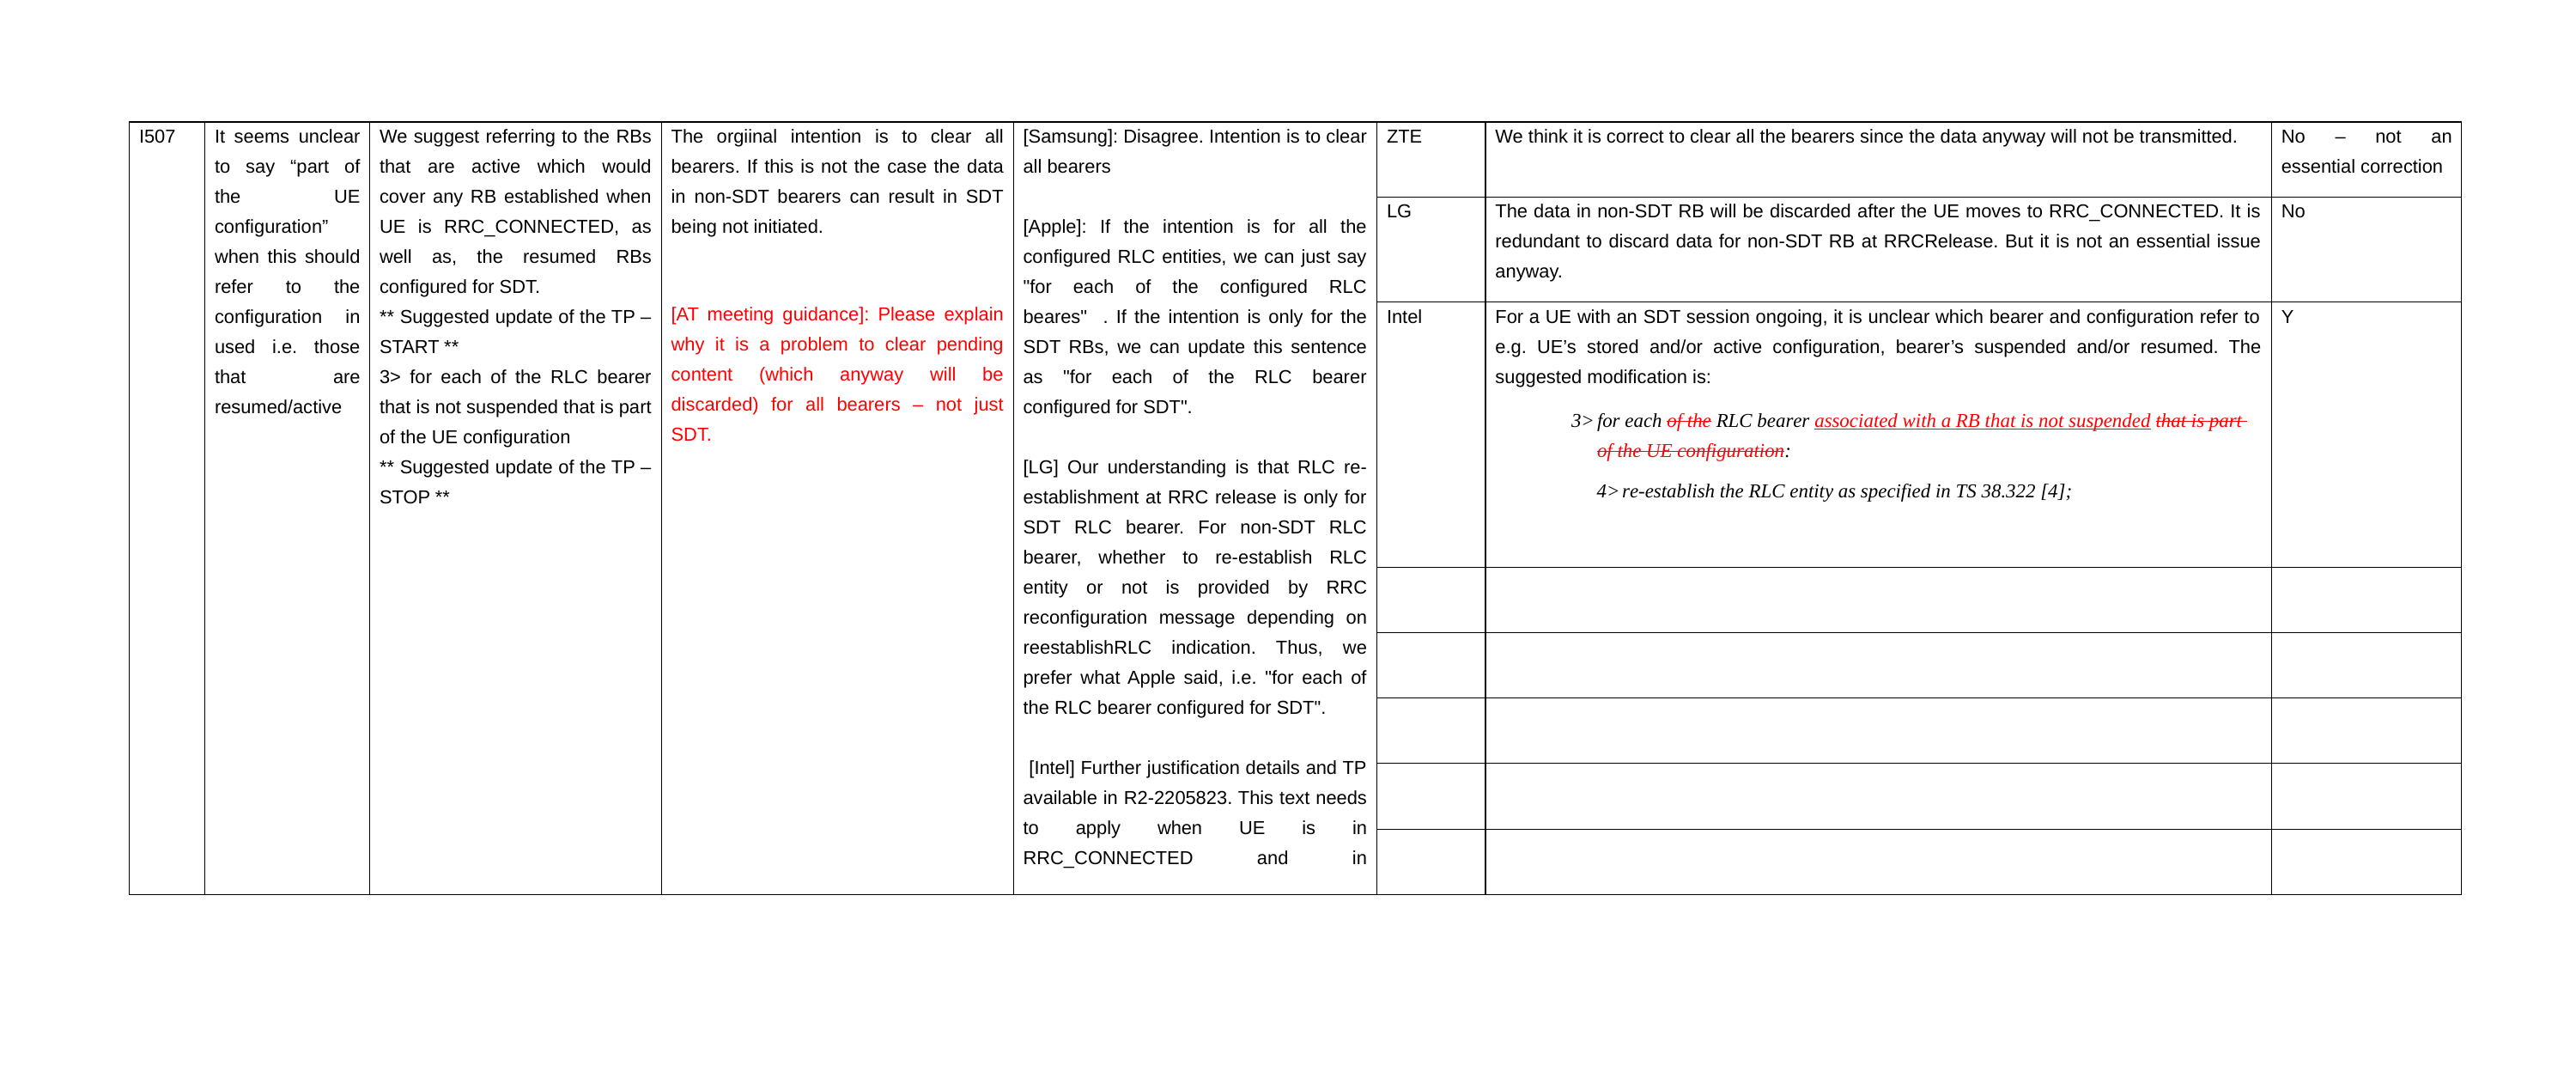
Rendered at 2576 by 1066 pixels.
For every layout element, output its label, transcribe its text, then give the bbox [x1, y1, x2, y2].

table_cell No [2272, 198, 2461, 302]
table_cell [2272, 764, 2461, 828]
table_cell It seems unclear to say “part of the UE configuration” when this should refer to the configuration in used i.e. those that are resumed/active [205, 123, 369, 894]
table_cell [1377, 764, 1485, 828]
table_cell [1486, 830, 2271, 894]
table_cell Intel [1377, 302, 1485, 566]
table_cell We suggest referring to the RBs that are active which would cover any RB established when UE is RRC_CONNECTED, as well as, the resumed RBs configured for SDT. ** Suggested update of the TP – START ** 3> for each of the RLC bearer that is not suspended that is part of the UE configuration ** Suggested update of the TP – STOP ** [370, 123, 661, 894]
table_cell [2272, 633, 2461, 697]
table_cell I507 [130, 123, 204, 894]
table_cell [1486, 568, 2271, 632]
table_cell Y [2272, 302, 2461, 566]
table_cell The orgiinal intention is to clear all bearers. If this is not the case the data in non-SDT bearers can result in SDT being not initiated. [AT meeting guidance]: Please explain why it is a problem to clear pending content (which anyway will be discarded) for all bearers – not just SDT. [662, 123, 1013, 894]
table_cell The data in non-SDT RB will be discarded after the UE moves to RRC_CONNECTED. It is redundant to discard data for non-SDT RB at RRCRelease. But it is not an essential issue anyway. [1486, 198, 2271, 302]
table_cell [2272, 698, 2461, 763]
table_cell [Samsung]: Disagree. Intention is to clear all bearers [Apple]: If the intention is for all the configured RLC entities, we can just say "for each of the configured RLC beares" . If the intention is only for the SDT RBs, we can update this sentence as "for each of the RLC bearer configured for SDT". [LG] Our understanding is that RLC re-establishment at RRC release is only for SDT RLC bearer. For non-SDT RLC bearer, whether to re-establish RLC entity or not is provided by RRC reconfiguration message depending on reestablishRLC indication. Thus, we prefer what Apple said, i.e. "for each of the RLC bearer configured for SDT". [Intel] Further justification details and TP available in R2-2205823. This text needs to apply when UE is in RRC_CONNECTED and in RRC_INACTICE with SDT. For SDT, "part of UE configuration" is ambiguous as UE has RBs resumed and in used, as well as, others suspended and stored in UE AS Context (i.e. non-SDT RBs); however for SDT, only resumed RBs should perform re-establishment of the RLC entities. We suggest the use of “each RLC bearer associated with a RB that is not suspended” [1014, 123, 1376, 894]
table_cell [1377, 568, 1485, 632]
table_cell [1377, 633, 1485, 697]
table_cell [2272, 568, 2461, 632]
table_cell ZTE [1377, 123, 1485, 196]
table_cell We think it is correct to clear all the bearers since the data anyway will not be transmitted. [1486, 123, 2271, 196]
table_cell [2272, 830, 2461, 894]
table_cell [1486, 764, 2271, 828]
table_cell [1486, 698, 2271, 763]
table_cell For a UE with an SDT session ongoing, it is unclear which bearer and configuration refer to e.g. UE’s stored and/or active configuration, bearer’s suspended and/or resumed. The suggested modification is: 3> for each of the RLC bearer associated with a RB that is not suspended that is part of the UE configuration: 4> re-establish the RLC entity as specified in TS 38.322 [4]; [1486, 302, 2271, 566]
table_cell [1377, 830, 1485, 894]
table_cell No – not an essential correction [2272, 123, 2461, 196]
table_cell LG [1377, 198, 1485, 302]
table_cell [1377, 698, 1485, 763]
table_cell [1486, 633, 2271, 697]
